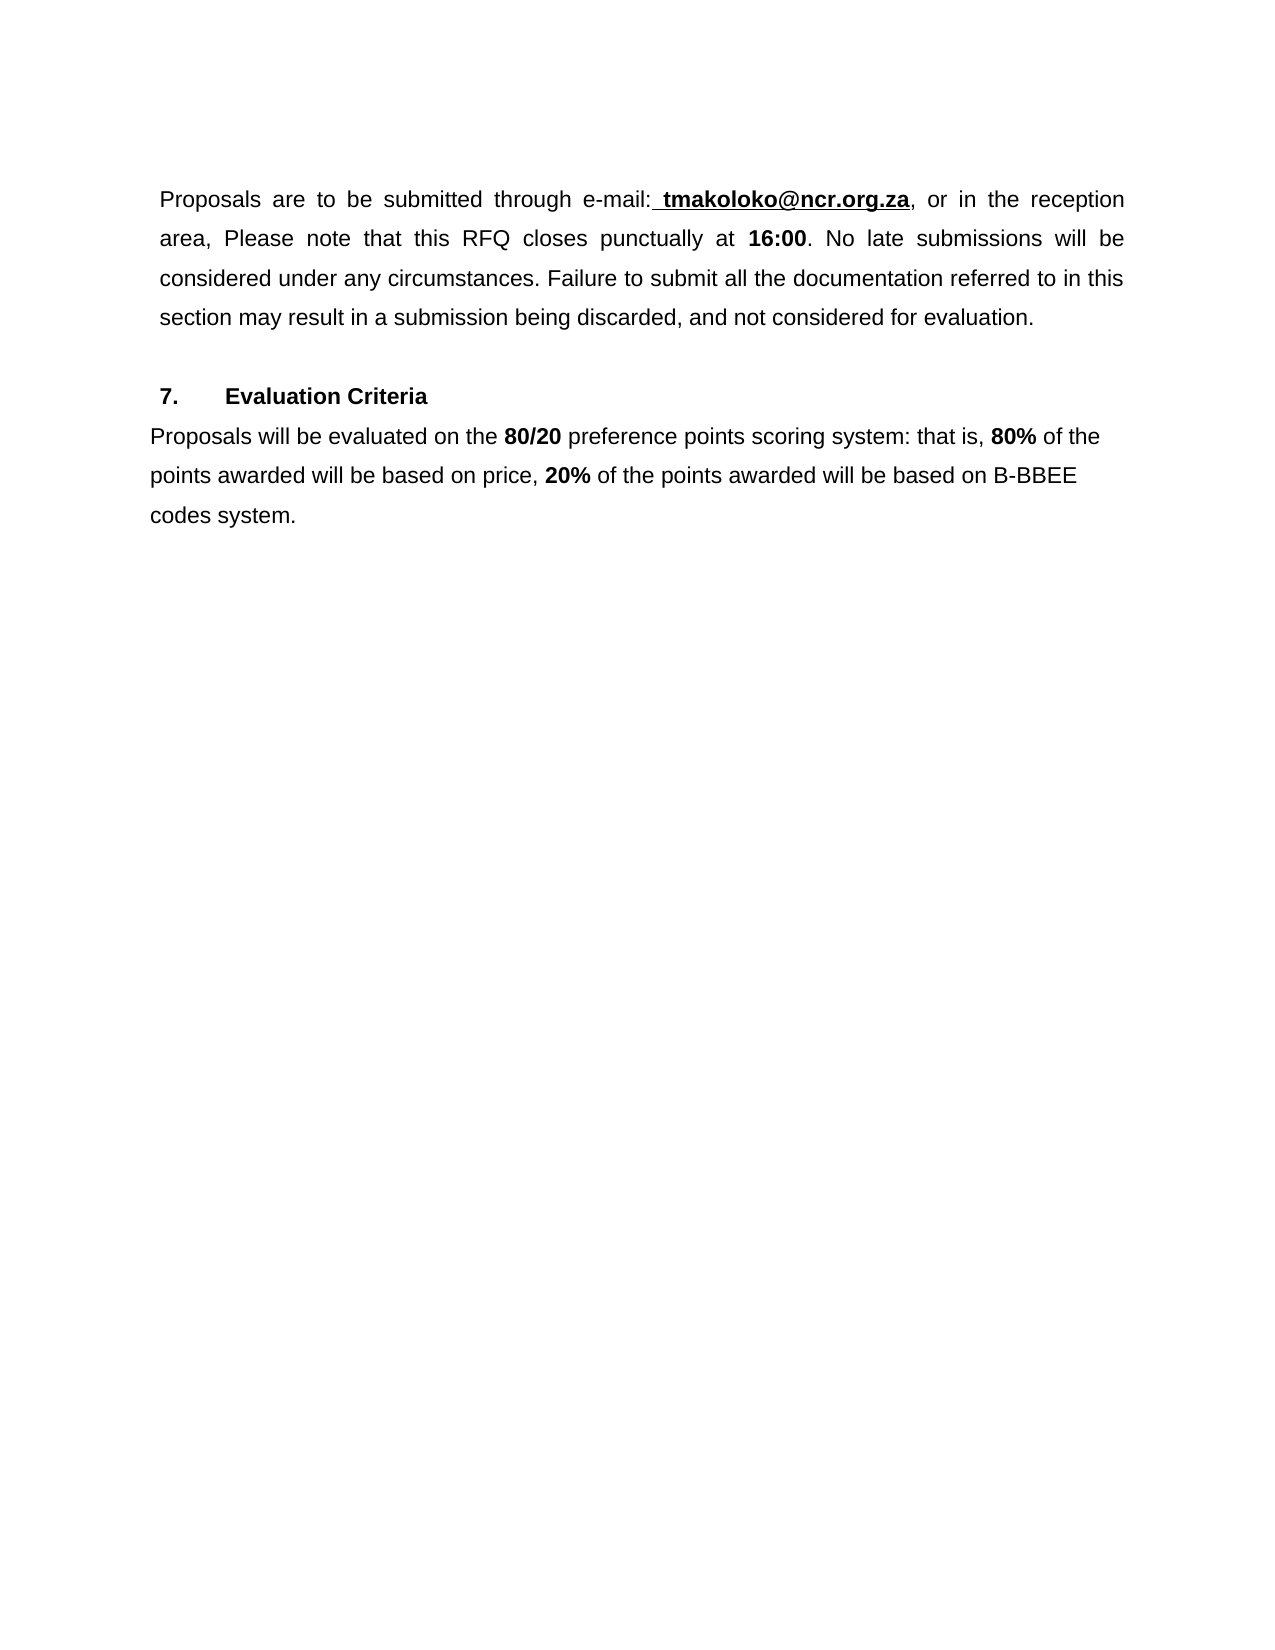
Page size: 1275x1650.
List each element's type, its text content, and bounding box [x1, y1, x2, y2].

text Proposals will be evaluated on the 80/20 preference points scoring system: that is, 80% of the points awarded will be based on price, 20% of the points awarded will be based on B-BBEE codes system. [150, 423, 1125, 528]
list Evaluation Criteria [159, 383, 1125, 410]
list Proposals are to be submitted through e-mail: tmakoloko@ncr.org.za, or in the reception area, Please note that this RFQ closes punctually at 16:00. No late submissions will be considered under any circumstances. Failure to submit all the documentation referred to in this section may result in a submission being discarded, and not considered for evaluation. [159, 186, 1125, 331]
